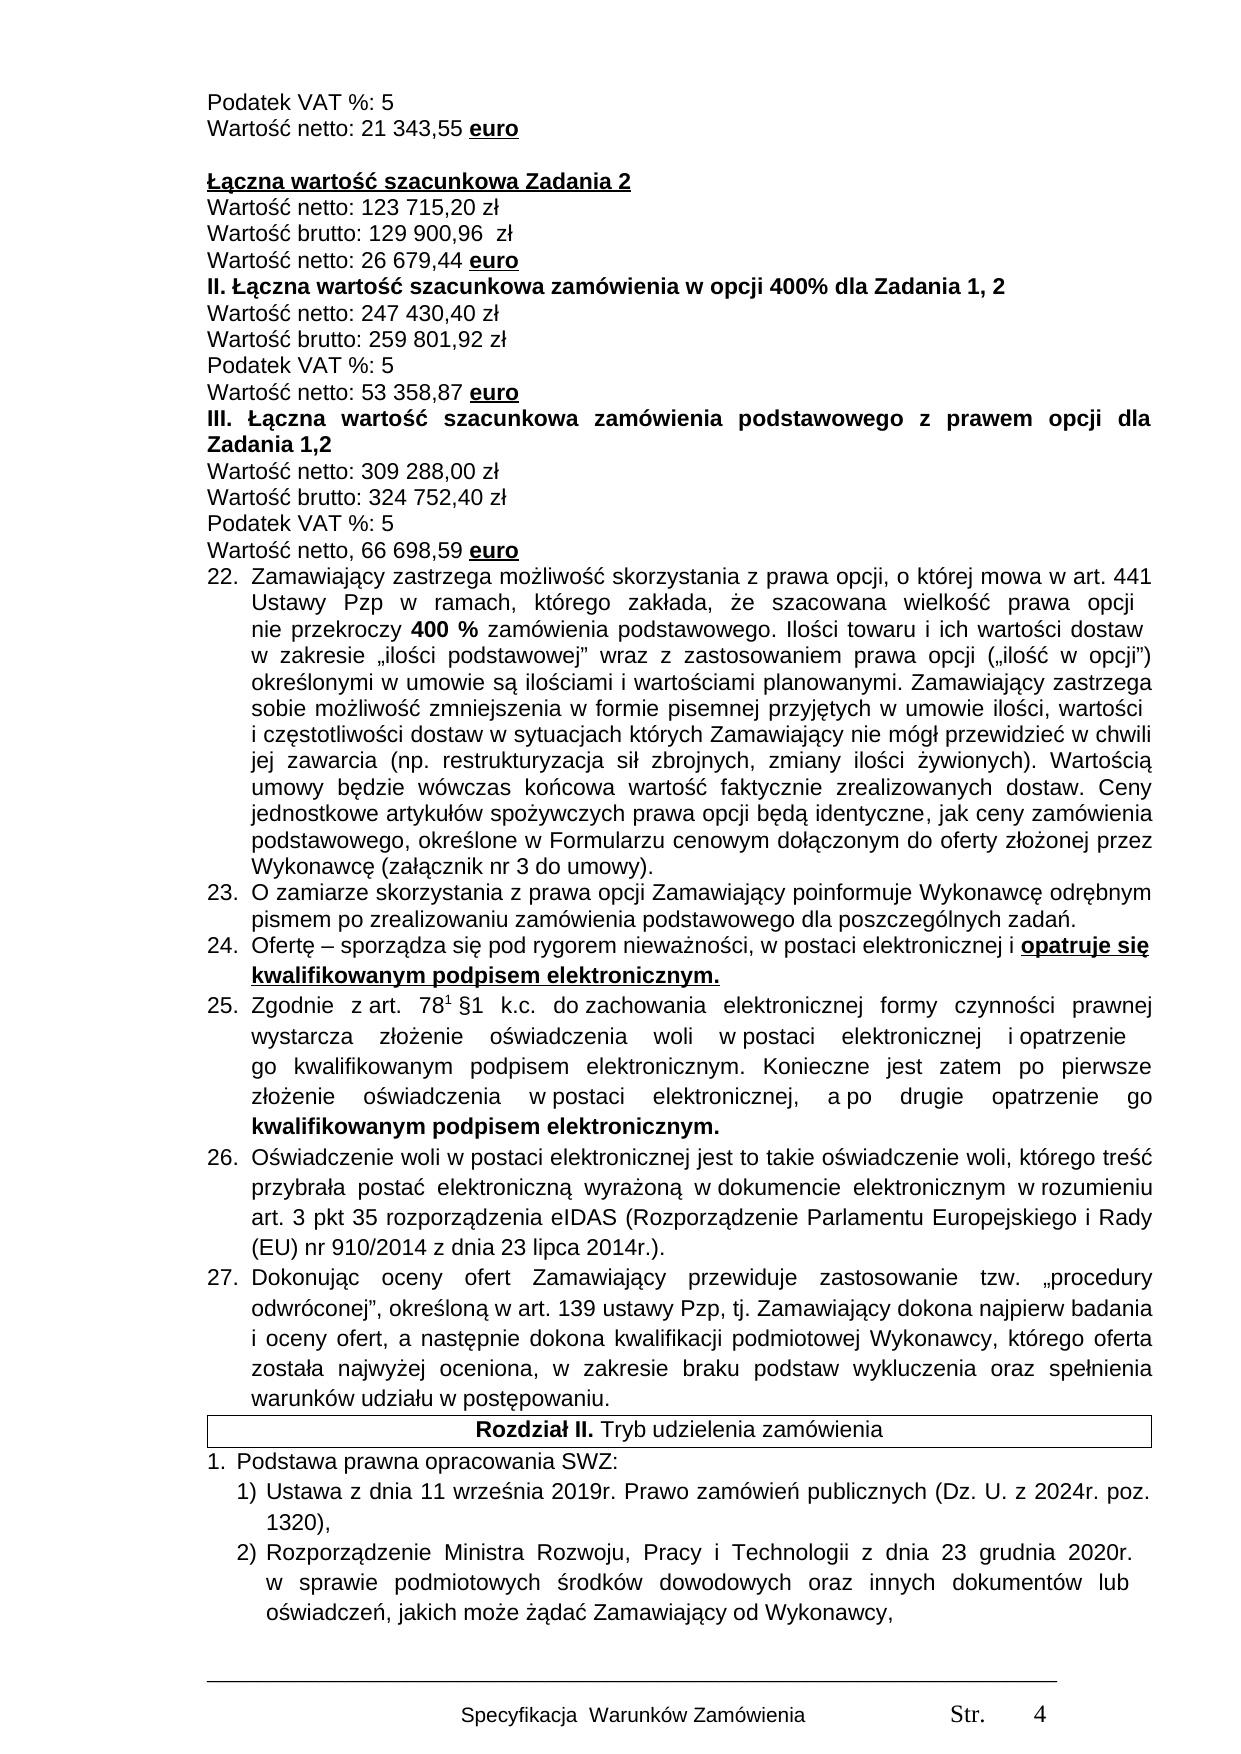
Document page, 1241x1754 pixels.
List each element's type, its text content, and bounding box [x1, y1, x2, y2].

text Podatek VAT %: 5 [207, 89, 1152, 115]
list Ofertę – sporządza się pod rygorem nieważności, w postaci elektronicznej i opatruje się kwalifikowanym podpisem elektronicznym. [207, 932, 1152, 988]
list Zgodnie z art. 781 §1 k.c. do zachowania elektronicznej formy czynności prawnej wystarcza złożenie oświadczenia woli w postaci elektronicznej i opatrzenie go kwalifikowanym podpisem elektronicznym. Konieczne jest zatem po pierwsze złożenie oświadczenia w postaci elektronicznej, a po drugie opatrzenie go kwalifikowanym podpisem elektronicznym. [207, 992, 1153, 1139]
text Wartość netto: 123 715,20 zł [207, 194, 1152, 220]
text Wartość brutto: 324 752,40 zł [207, 484, 1152, 510]
text Podatek VAT %: 5 [207, 510, 1152, 537]
text Wartość netto: 309 288,00 zł [207, 458, 1152, 484]
list Dokonując oceny ofert Zamawiający przewiduje zastosowanie tzw. „procedury odwróconej”, określoną w art. 139 ustawy Pzp, tj. Zamawiający dokona najpierw badania i oceny ofert, a następnie dokona kwalifikacji podmiotowej Wykonawcy, którego oferta została najwyżej oceniona, w zakresie braku podstaw wykluczenia oraz spełnienia warunków udziału w postępowaniu. [207, 1264, 1153, 1411]
list Ustawa z dnia 11 września 2019r. Prawo zamówień publicznych (Dz. U. z 2024r. poz. 1320), [236, 1478, 1152, 1535]
text Wartość brutto: 259 801,92 zł [207, 326, 1152, 352]
text Wartość netto, 66 698,59 euro [207, 537, 1152, 563]
text III. Łączna wartość szacunkowa zamówienia podstawowego z prawem opcji dla Zadania 1,2 [207, 405, 1152, 458]
text II. Łączna wartość szacunkowa zamówienia w opcji 400% dla Zadania 1, 2 [207, 273, 1152, 299]
list Rozporządzenie Ministra Rozwoju, Pracy i Technologii z dnia 23 grudnia 2020r. w sprawie podmiotowych środków dowodowych oraz innych dokumentów lub oświadczeń, jakich może żądać Zamawiający od Wykonawcy, [236, 1539, 1146, 1625]
text Podatek VAT %: 5 [207, 352, 1152, 378]
list O zamiarze skorzystania z prawa opcji Zamawiający poinformuje Wykonawcę odrębnym pismem po zrealizowaniu zamówienia podstawowego dla poszczególnych zadań. [207, 879, 1153, 932]
text Wartość netto: 21 343,55 euro [207, 115, 1152, 141]
table_header Rozdział II. Tryb udzielenia zamówienia [208, 1416, 1151, 1447]
text Wartość netto: 247 430,40 zł [207, 299, 1152, 326]
text Wartość netto: 53 358,87 euro [207, 378, 1152, 405]
list Oświadczenie woli w postaci elektronicznej jest to takie oświadczenie woli, którego treść przybrała postać elektroniczną wyrażoną w dokumencie elektronicznym w rozumieniu art. 3 pkt 35 rozporządzenia eIDAS (Rozporządzenie Parlamentu Europejskiego i Rady (EU) nr 910/2014 z dnia 23 lipca 2014r.). [207, 1143, 1153, 1260]
text Wartość brutto: 129 900,96 zł [207, 220, 1152, 247]
text Wartość netto: 26 679,44 euro [207, 247, 1152, 273]
list Podstawa prawna opracowania SWZ: [207, 1448, 1095, 1474]
text Łączna wartość szacunkowa Zadania 2 [207, 168, 1152, 194]
list Zamawiający zastrzega możliwość skorzystania z prawa opcji, o której mowa w art. 441 Ustawy Pzp w ramach, którego zakłada, że szacowana wielkość prawa opcji nie przekroczy 400 % zamówienia podstawowego. Ilości towaru i ich wartości dostaw w zakresie „ilości podstawowej” wraz z zastosowaniem prawa opcji („ilość w opcji”) określonymi w umowie są ilościami i wartościami planowanymi. Zamawiający zastrzega sobie możliwość zmniejszenia w formie pisemnej przyjętych w umowie ilości, wartości i częstotliwości dostaw w sytuacjach których Zamawiający nie mógł przewidzieć w chwili jej zawarcia (np. restrukturyzacja sił zbrojnych, zmiany ilości żywionych). Wartością umowy będzie wówczas końcowa wartość faktycznie zrealizowanych dostaw. Ceny jednostkowe artykułów spożywczych prawa opcji będą identyczne, jak ceny zamówienia podstawowego, określone w Formularzu cenowym dołączonym do oferty złożonej przez Wykonawcę (załącznik nr 3 do umowy). [207, 563, 1153, 879]
